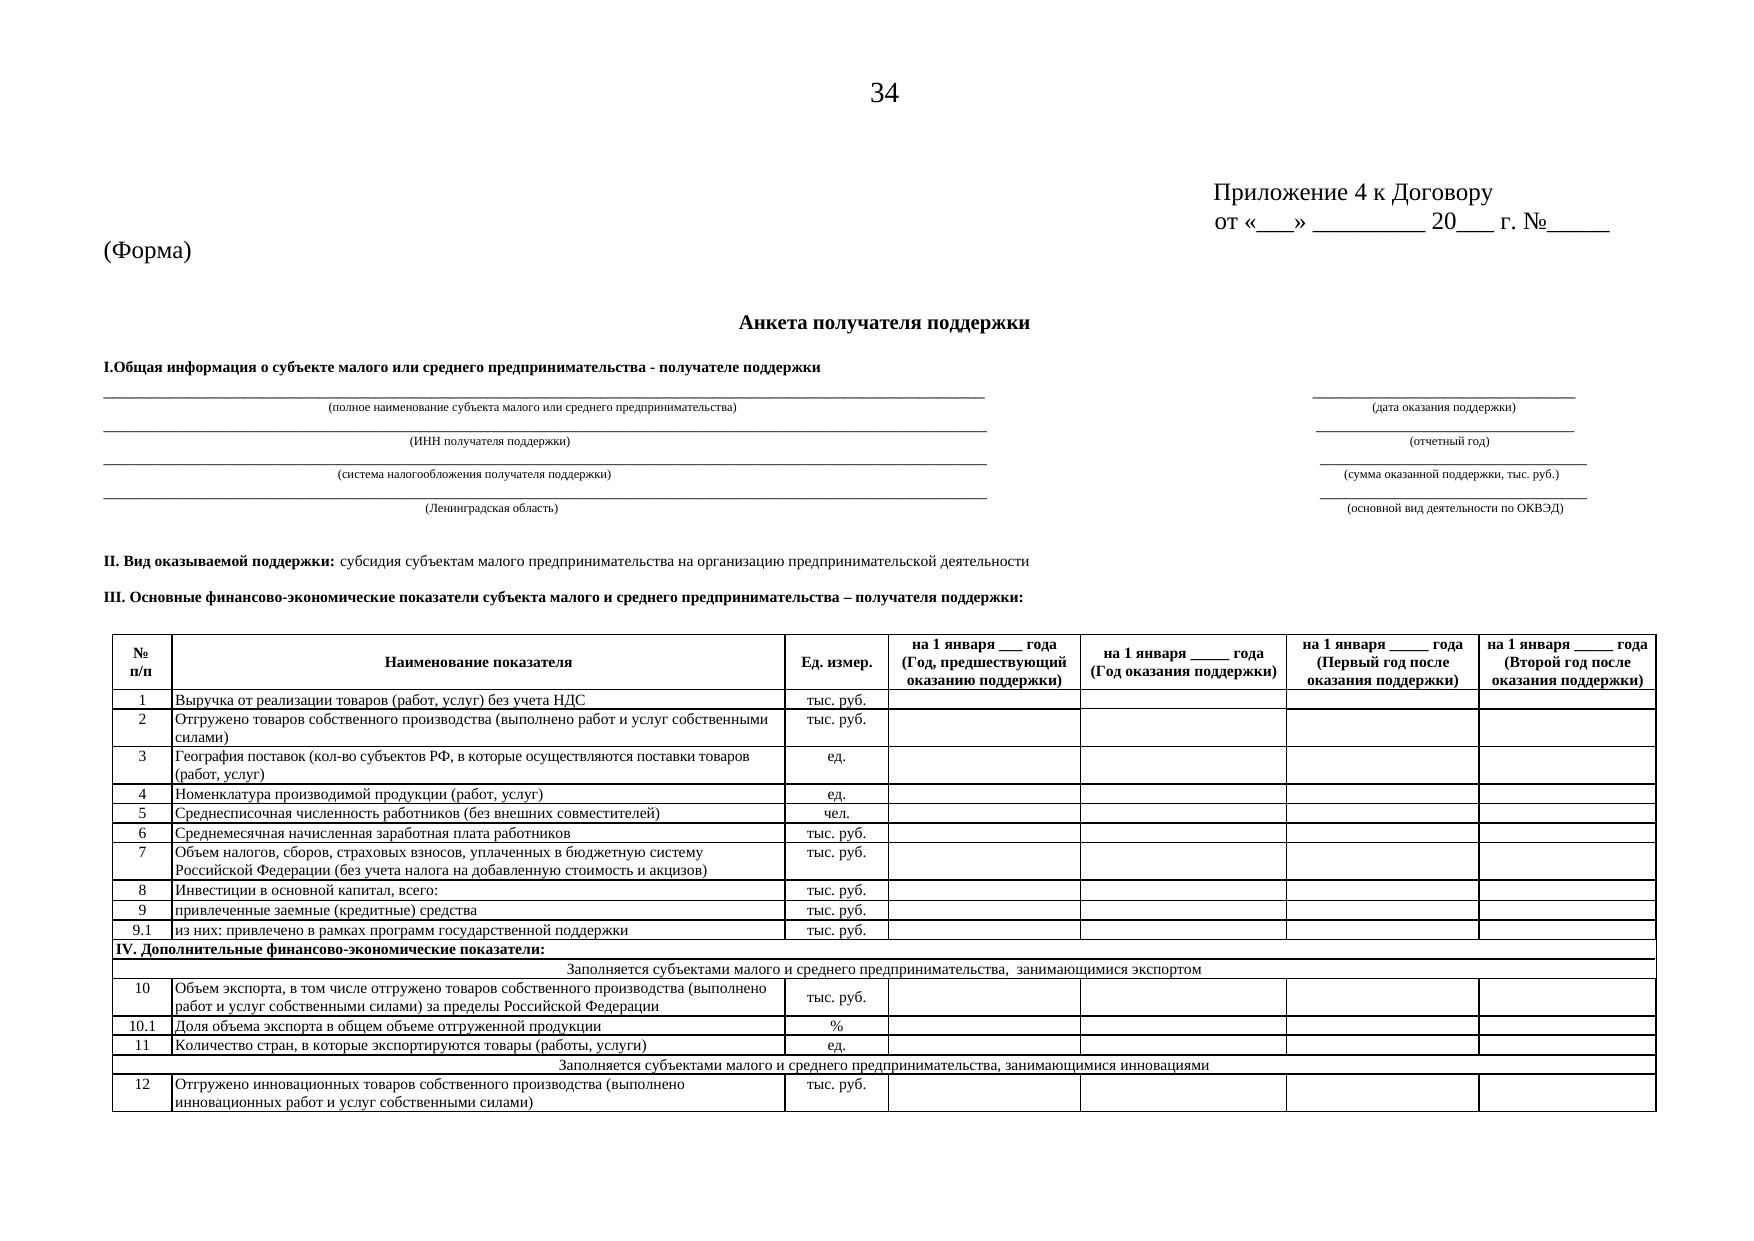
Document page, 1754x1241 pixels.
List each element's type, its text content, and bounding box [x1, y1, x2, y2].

table_cell [889, 921, 1080, 938]
table_cell IV. Дополнительные финансово-экономические показатели: [113, 940, 1656, 958]
table_cell [1081, 843, 1286, 879]
table_cell [1480, 1017, 1655, 1034]
table_cell [1081, 979, 1286, 1015]
table_cell тыс. руб. [786, 921, 888, 938]
table_cell Выручка от реализации товаров (работ, услуг) без учета НДС [173, 690, 784, 708]
table_cell [889, 747, 1080, 783]
text II. Вид оказываемой поддержки: субсидия субъектам малого предпринимательства на организацию предпринимательской деятельности [103, 552, 1665, 570]
table_cell География поставок (кол-во субъектов РФ, в которые осуществляются поставки товаров (работ, услуг) [173, 747, 784, 783]
table_cell Объем налогов, сборов, страховых взносов, уплаченных в бюджетную систему Российской Федерации (без учета налога на добавленную стоимость и акцизов) [173, 843, 784, 879]
text (система налогообложения получателя поддержки) (сумма оказанной поддержки, тыс. руб.) [103, 467, 1665, 482]
table_cell [1081, 1075, 1286, 1111]
text __________________________________________________________________________________________________________ _______________________________ [103, 414, 1665, 434]
table_cell [1480, 979, 1655, 1015]
table_cell Количество стран, в которые экспортируются товары (работы, услуги) [173, 1036, 784, 1054]
table_cell [1287, 881, 1478, 899]
table_cell тыс. руб. [786, 843, 888, 879]
table_cell [889, 785, 1080, 802]
table_header на 1 января _____ года (Первый год после оказания поддержки) [1287, 635, 1478, 689]
text (ИНН получателя поддержки) (отчетный год) [103, 434, 1665, 448]
table_cell [1480, 824, 1655, 841]
table_cell Среднемесячная начисленная заработная плата работников [173, 824, 784, 841]
table_cell 2 [113, 710, 171, 746]
table_cell [889, 710, 1080, 746]
table_cell [1287, 921, 1478, 938]
table_cell [1081, 1036, 1286, 1054]
table_cell [1287, 690, 1478, 708]
text ______________________________________________________________________________________________ ____________________________ [103, 378, 1665, 400]
table_cell [1287, 747, 1478, 783]
table_cell [889, 690, 1080, 708]
table_cell [1480, 710, 1655, 746]
table_cell [889, 1036, 1080, 1054]
table_cell 10 [113, 979, 171, 1015]
table_cell 6 [113, 824, 171, 841]
table_cell [1287, 1017, 1478, 1034]
table_cell [1081, 901, 1286, 919]
text от «___» _________ 20___ г. №_____ [103, 206, 1609, 235]
table_cell [1287, 785, 1478, 802]
table_cell [1081, 747, 1286, 783]
table_cell [889, 881, 1080, 899]
table_cell [1287, 843, 1478, 879]
table_cell [1081, 690, 1286, 708]
table_cell [1480, 747, 1655, 783]
table_cell Номенклатура производимой продукции (работ, услуг) [173, 785, 784, 802]
table_cell Инвестиции в основной капитал, всего: [173, 881, 784, 899]
table_cell [1081, 824, 1286, 841]
table_cell 12 [113, 1075, 171, 1111]
table_cell Отгружено инновационных товаров собственного производства (выполнено инновационных работ и услуг собственными силами) [173, 1075, 784, 1111]
table_cell 8 [113, 881, 171, 899]
table_cell 11 [113, 1036, 171, 1054]
table_cell привлеченные заемные (кредитные) средства [173, 901, 784, 919]
table_cell 4 [113, 785, 171, 802]
table_cell 9 [113, 901, 171, 919]
table_cell % [786, 1017, 888, 1034]
table_cell 10.1 [113, 1017, 171, 1034]
table_header на 1 января ___ года (Год, предшествующий оказанию поддержки) [889, 635, 1080, 689]
table_cell [1081, 1017, 1286, 1034]
table_cell [1480, 785, 1655, 802]
table_cell тыс. руб. [786, 824, 888, 841]
table_cell [1081, 804, 1286, 822]
table_cell 7 [113, 843, 171, 879]
table_header Наименование показателя [173, 635, 784, 689]
text I.Общая информация о субъекте малого или среднего предпринимательства - получателе поддержки [103, 358, 1665, 376]
table_cell ед. [786, 785, 888, 802]
table_cell тыс. руб. [786, 979, 888, 1015]
text __________________________________________________________________________________________________________ ________________________________ [103, 448, 1665, 467]
table_cell чел. [786, 804, 888, 822]
table_cell [1287, 804, 1478, 822]
text (Ленинградская область) (основной вид деятельности по ОКВЭД) [103, 501, 1665, 515]
table_cell [1480, 921, 1655, 938]
table_header № п/п [113, 635, 171, 689]
table_cell ед. [786, 747, 888, 783]
table_cell [1081, 785, 1286, 802]
table_cell [889, 901, 1080, 919]
table_cell из них: привлечено в рамках программ государственной поддержки [173, 921, 784, 938]
table_cell [889, 804, 1080, 822]
table_cell [1480, 881, 1655, 899]
table_cell [1480, 1075, 1655, 1111]
table_cell [889, 979, 1080, 1015]
table_cell [1287, 710, 1478, 746]
table_cell [1287, 824, 1478, 841]
table_cell Объем экспорта, в том числе отгружено товаров собственного производства (выполнено работ и услуг собственными силами) за пределы Российской Федерации [173, 979, 784, 1015]
table_cell Заполняется субъектами малого и среднего предпринимательства, занимающимися экспортом [113, 958, 1656, 977]
table_cell [889, 824, 1080, 841]
table_cell Отгружено товаров собственного производства (выполнено работ и услуг собственными силами) [173, 710, 784, 746]
table_cell Среднесписочная численность работников (без внешних совместителей) [173, 804, 784, 822]
table_cell [889, 843, 1080, 879]
table_cell [1081, 709, 1286, 746]
table_cell 9.1 [113, 921, 171, 938]
table_cell [1287, 1036, 1478, 1054]
text Анкета получателя поддержки [103, 310, 1665, 334]
table_cell тыс. руб. [786, 881, 888, 899]
text Приложение 4 к Договору [103, 177, 1609, 206]
table_header на 1 января _____ года (Год оказания поддержки) [1081, 635, 1286, 689]
text (полное наименование субъекта малого или среднего предпринимательства) (дата оказания поддержки) [103, 400, 1665, 414]
text (Форма) [103, 235, 1665, 263]
table_header на 1 января _____ года (Второй год после оказания поддержки) [1480, 635, 1655, 689]
table_cell тыс. руб. [786, 901, 888, 919]
table_cell [889, 1075, 1080, 1111]
table_cell [1287, 979, 1478, 1015]
table_cell [1480, 804, 1655, 822]
table_cell Заполняется субъектами малого и среднего предпринимательства, занимающимися инновациями [113, 1056, 1655, 1073]
table_header Ед. измер. [786, 635, 888, 689]
table_cell тыс. руб. [786, 690, 888, 708]
table_cell 1 [113, 690, 171, 708]
table_cell [1081, 921, 1286, 938]
text __________________________________________________________________________________________________________ ________________________________ [103, 482, 1665, 501]
table_cell тыс. руб. [786, 1075, 888, 1111]
table_cell [1480, 1036, 1655, 1054]
table_cell [1480, 843, 1655, 879]
table_cell [1081, 881, 1286, 899]
table_cell [1480, 690, 1655, 708]
table_cell 5 [113, 804, 171, 822]
table_cell [1287, 901, 1478, 919]
table_cell [1287, 1075, 1478, 1111]
table_cell тыс. руб. [786, 710, 888, 746]
table_cell 3 [113, 747, 171, 783]
text III. Основные финансово-экономические показатели субъекта малого и среднего предпринимательства – получателя поддержки: [103, 588, 1665, 606]
table_cell Доля объема экспорта в общем объеме отгруженной продукции [173, 1017, 784, 1034]
table_cell [889, 1017, 1080, 1034]
table_cell ед. [786, 1036, 888, 1054]
table_cell [1480, 901, 1655, 919]
